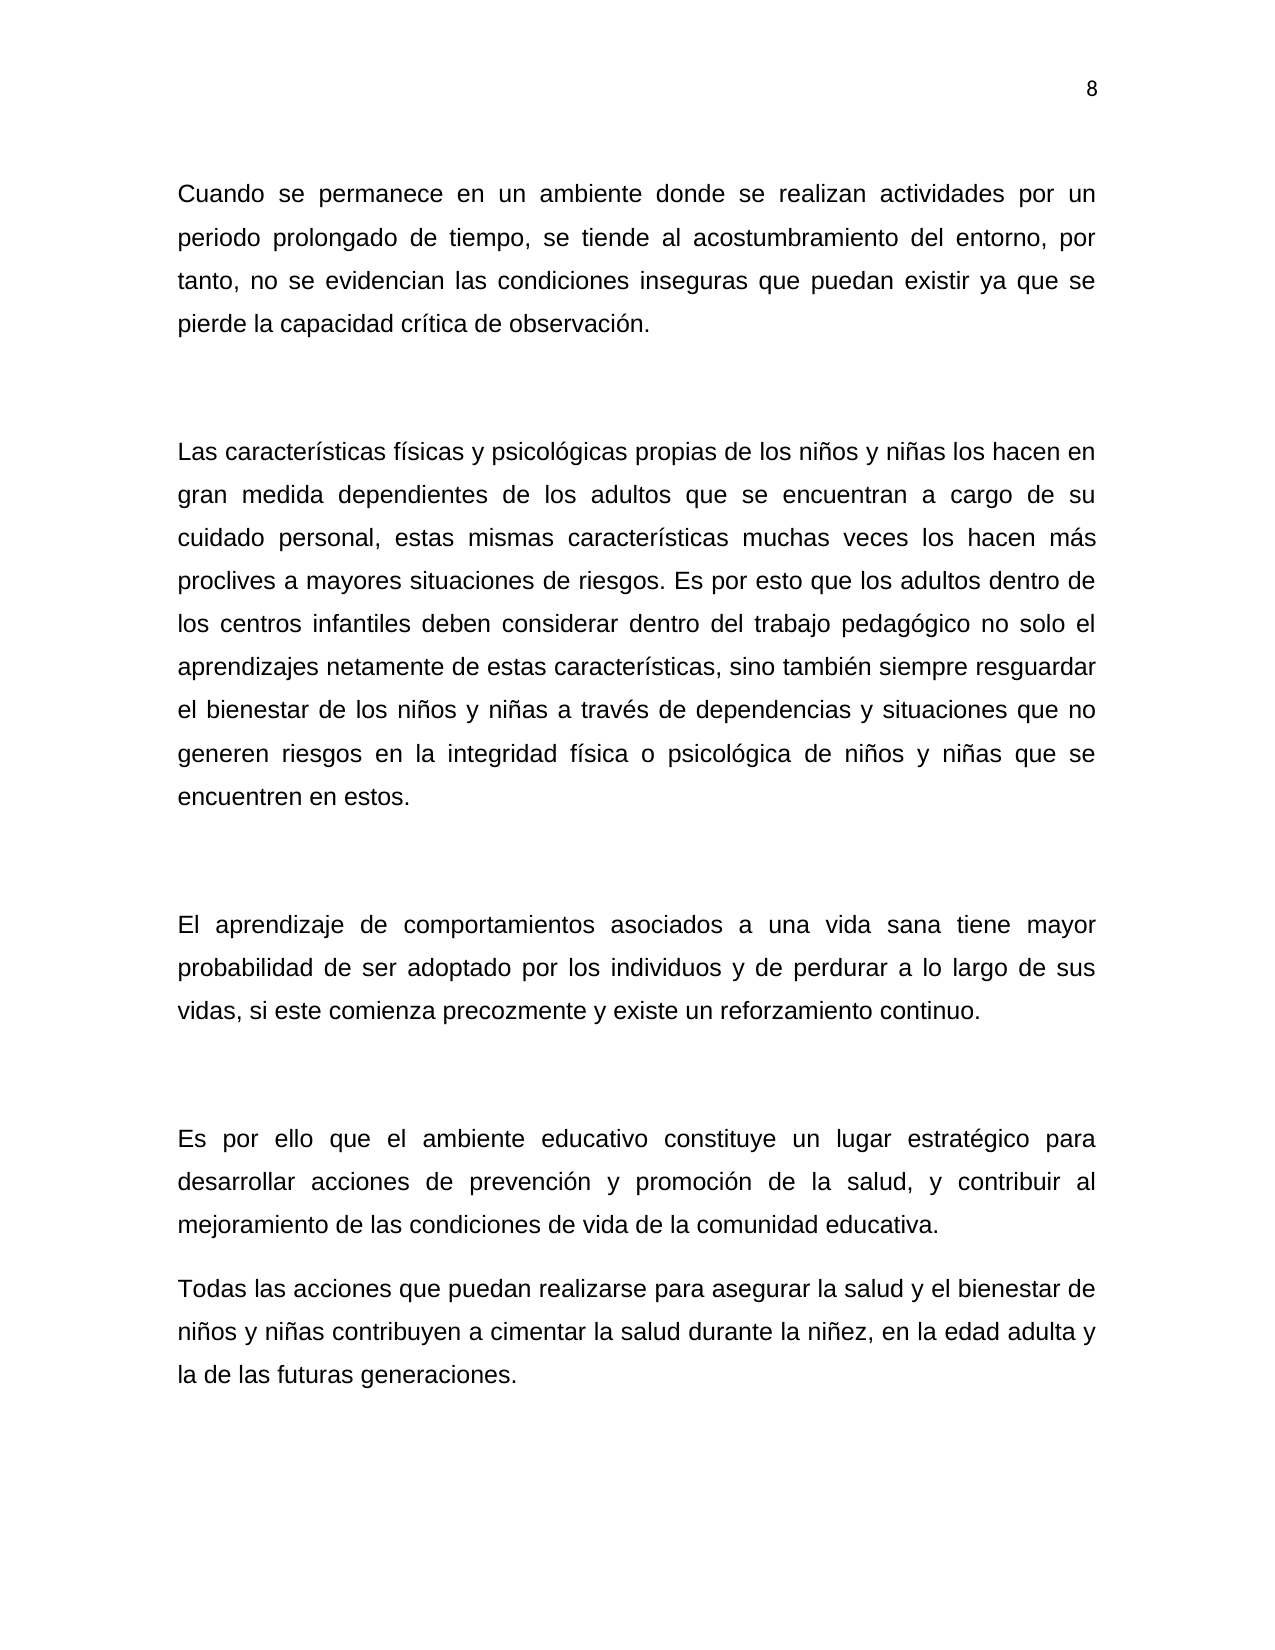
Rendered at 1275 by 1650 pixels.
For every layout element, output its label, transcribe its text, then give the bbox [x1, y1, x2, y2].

text Todas las acciones que puedan realizarse para asegurar la salud y el bienestar de niños y niñas contribuyen a cimentar la salud durante la niñez, en la edad adulta y la de las futuras generaciones. [177, 1274, 1098, 1389]
text El aprendizaje de comportamientos asociados a una vida sana tiene mayor probabilidad de ser adoptado por los individuos y de perdurar a lo largo de sus vidas, si este comienza precozmente y existe un reforzamiento continuo. [177, 910, 1098, 1025]
text Cuando se permanece en un ambiente donde se realizan actividades por un periodo prolongado de tiempo, se tiende al acostumbramiento del entorno, por tanto, no se evidencian las condiciones inseguras que puedan existir ya que se pierde la capacidad crítica de observación. [177, 179, 1098, 338]
text Es por ello que el ambiente educativo constituye un lugar estratégico para desarrollar acciones de prevención y promoción de la salud, y contribuir al mejoramiento de las condiciones de vida de la comunidad educativa. [177, 1124, 1098, 1239]
text Las características físicas y psicológicas propias de los niños y niñas los hacen en gran medida dependientes de los adultos que se encuentran a cargo de su cuidado personal, estas mismas características muchas veces los hacen más proclives a mayores situaciones de riesgos. Es por esto que los adultos dentro de los centros infantiles deben considerar dentro del trabajo pedagógico no solo el aprendizajes netamente de estas características, sino también siempre resguardar el bienestar de los niños y niñas a través de dependencias y situaciones que no generen riesgos en la integridad física o psicológica de niños y niñas que se encuentren en estos. [177, 437, 1098, 811]
